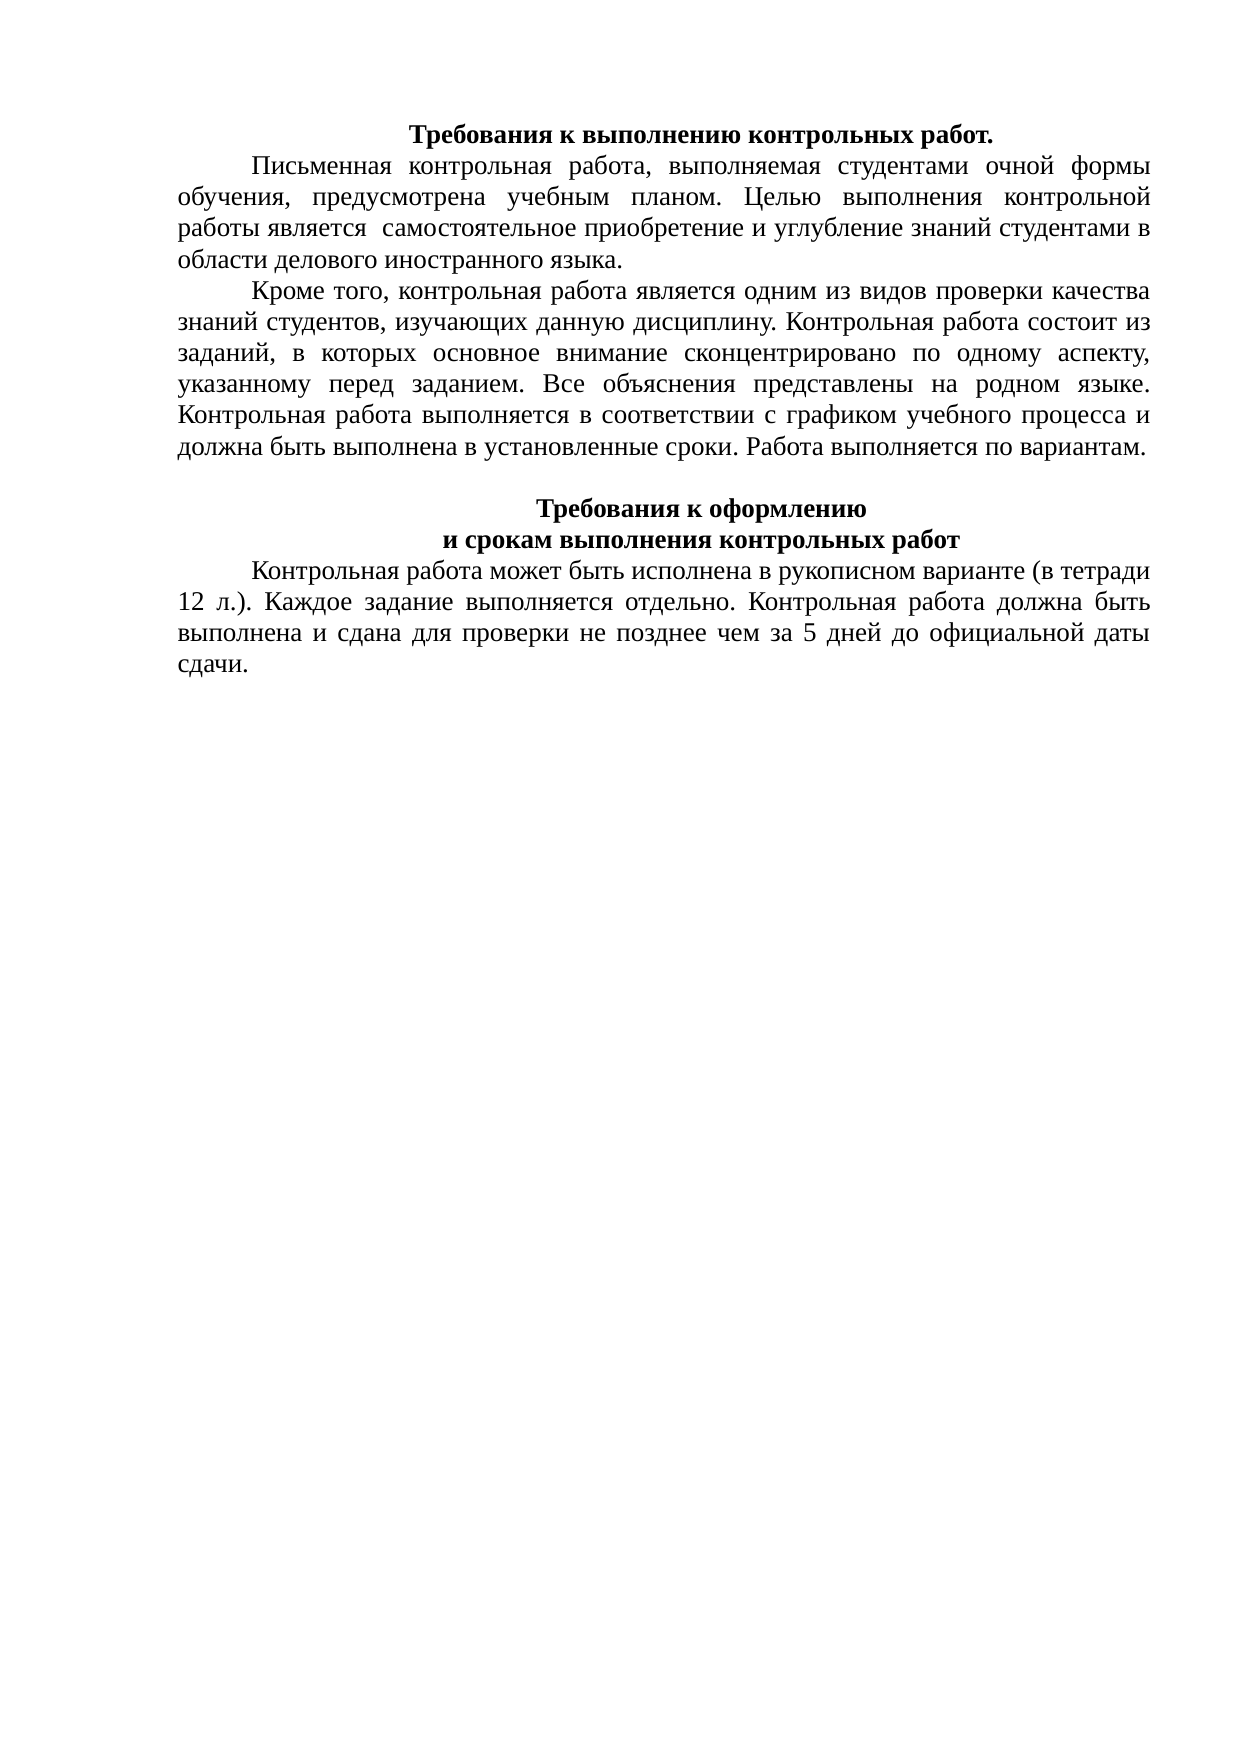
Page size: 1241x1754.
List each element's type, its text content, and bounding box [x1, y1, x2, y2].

text Кроме того, контрольная работа является одним из видов проверки качества знаний студентов, изучающих данную дисциплину. Контрольная работа состоит из заданий, в которых основное внимание сконцентрировано по одному аспекту, указанному перед заданием. Все объяснения представлены на родном языке. Контрольная работа выполняется в соответствии с графиком учебного процесса и должна быть выполнена в установленные сроки. Работа выполняется по вариантам. [177, 274, 1152, 461]
text Контрольная работа может быть исполнена в рукописном варианте (в тетради 12 л.). Каждое задание выполняется отдельно. Контрольная работа должна быть выполнена и сдана для проверки не позднее чем за 5 дней до официальной даты сдачи. [177, 554, 1152, 679]
text Требования к оформлению [177, 492, 1152, 523]
text Требования к выполнению контрольных работ. [177, 118, 1152, 149]
text Письменная контрольная работа, выполняемая студентами очной формы обучения, предусмотрена учебным планом. Целью выполнения контрольной работы является самостоятельное приобретение и углубление знаний студентами в области делового иностранного языка. [177, 149, 1152, 274]
text и срокам выполнения контрольных работ [177, 523, 1152, 554]
